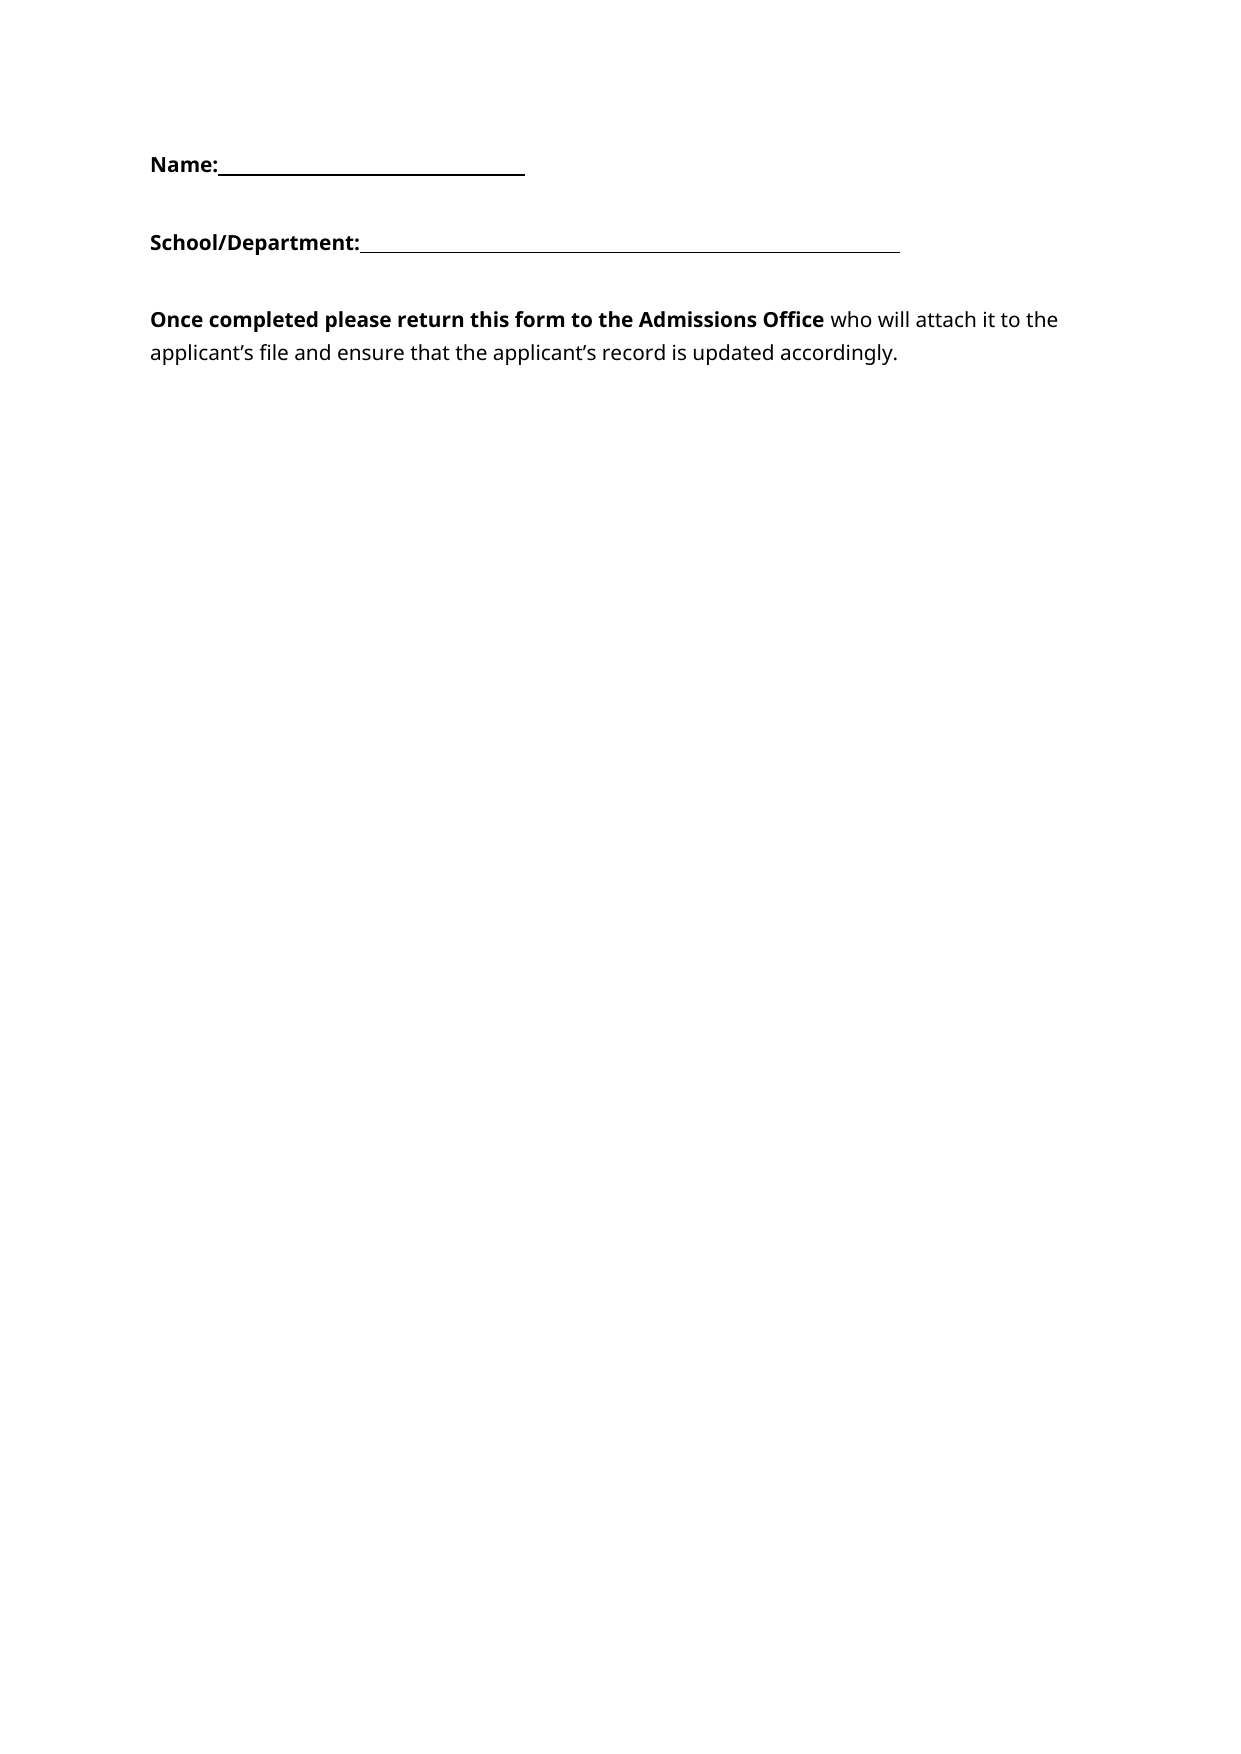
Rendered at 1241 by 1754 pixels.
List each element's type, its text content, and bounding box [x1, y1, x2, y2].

text Name: [150, 150, 1090, 178]
text Once completed please return this form to the Admissions Office who will attach it to the applicant’s file and ensure that the applicant’s record is updated accordingly. [150, 305, 1090, 366]
text School/Department: [150, 228, 1090, 256]
